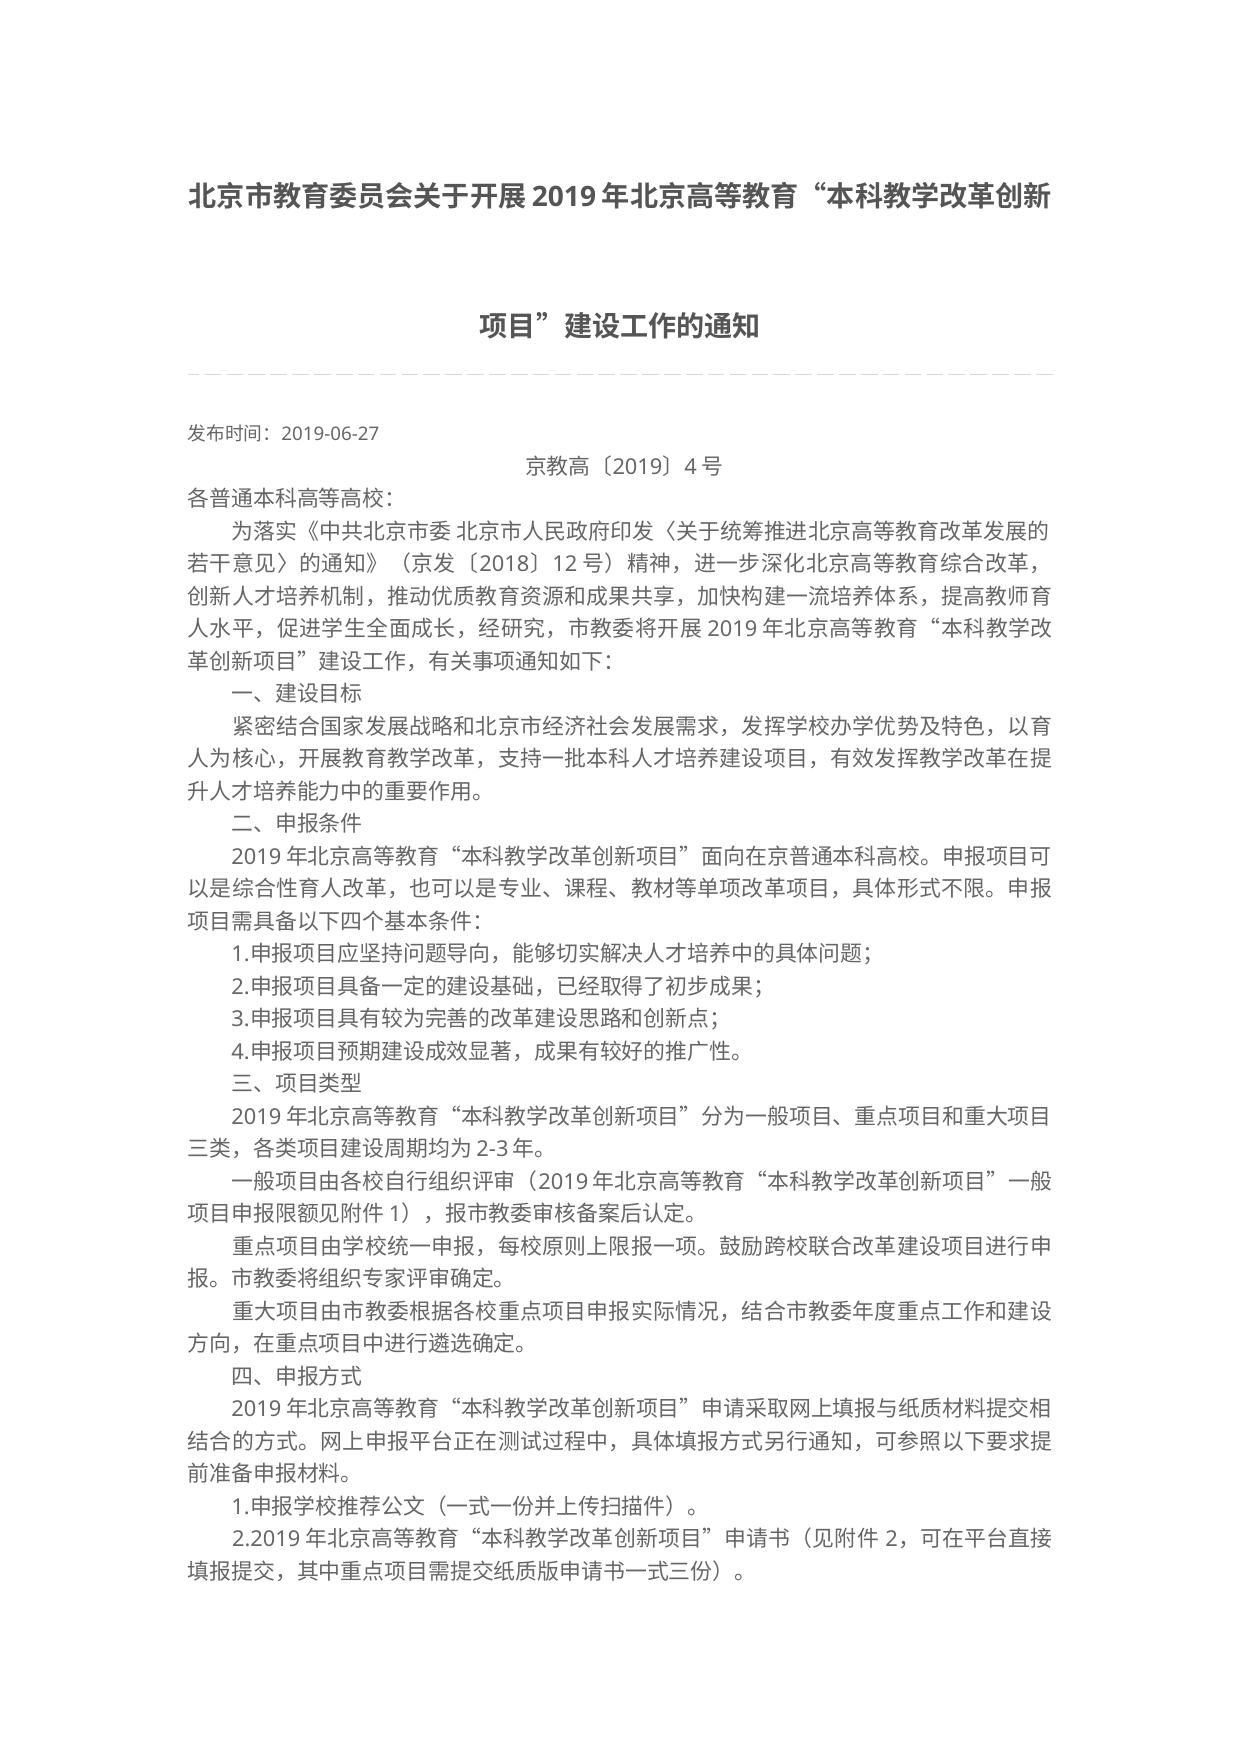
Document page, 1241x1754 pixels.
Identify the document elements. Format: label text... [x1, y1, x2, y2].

text 2019年北京高等教育“本科教学改革创新项目”面向在京普通本科高校。申报项目可以是综合性育人改革，也可以是专业、课程、教材等单项改革项目，具体形式不限。申报项目需具备以下四个基本条件： [187, 838, 1053, 936]
text 3.申报项目具有较为完善的改革建设思路和创新点； [187, 1001, 1053, 1033]
text 重点项目由学校统一申报，每校原则上限报一项。鼓励跨校联合改革建设项目进行申报。市教委将组织专家评审确定。 [187, 1228, 1053, 1293]
text 重大项目由市教委根据各校重点项目申报实际情况，结合市教委年度重点工作和建设方向，在重点项目中进行遴选确定。 [187, 1293, 1053, 1358]
text 三、项目类型 [187, 1066, 1053, 1098]
text 京教高〔2019〕4号 [187, 448, 1053, 481]
text 1.申报项目应坚持问题导向，能够切实解决人才培养中的具体问题； [187, 936, 1053, 968]
text 一、建设目标 [187, 676, 1053, 708]
text 2019年北京高等教育“本科教学改革创新项目”申请采取网上填报与纸质材料提交相结合的方式。网上申报平台正在测试过程中，具体填报方式另行通知，可参照以下要求提前准备申报材料。 [187, 1391, 1053, 1488]
text 紧密结合国家发展战略和北京市经济社会发展需求，发挥学校办学优势及特色，以育人为核心，开展教育教学改革，支持一批本科人才培养建设项目，有效发挥教学改革在提升人才培养能力中的重要作用。 [187, 708, 1053, 806]
text 一般项目由各校自行组织评审（2019年北京高等教育“本科教学改革创新项目”一般项目申报限额见附件1），报市教委审核备案后认定。 [187, 1163, 1053, 1228]
text 4.申报项目预期建设成效显著，成果有较好的推广性。 [187, 1033, 1053, 1066]
text 为落实《中共北京市委 北京市人民政府印发〈关于统筹推进北京高等教育改革发展的若干意见〉的通知》（京发〔2018〕12号）精神，进一步深化北京高等教育综合改革，创新人才培养机制，推动优质教育资源和成果共享，加快构建一流培养体系，提高教师育人水平，促进学生全面成长，经研究，市教委将开展2019年北京高等教育“本科教学改革创新项目”建设工作，有关事项通知如下： [187, 513, 1053, 676]
text 四、申报方式 [187, 1358, 1053, 1391]
text 发布时间：2019-06-27 [187, 416, 1053, 448]
text 2.申报项目具备一定的建设基础，已经取得了初步成果； [187, 968, 1053, 1001]
text 1.申报学校推荐公文（一式一份并上传扫描件）。 [187, 1488, 1053, 1521]
text 各普通本科高等高校： [187, 481, 1053, 513]
text 二、申报条件 [187, 806, 1053, 838]
text 北京市教育委员会关于开展2019年北京高等教育“本科教学改革创新项目”建设工作的通知 [187, 162, 1053, 375]
text 2019年北京高等教育“本科教学改革创新项目”分为一般项目、重点项目和重大项目三类，各类项目建设周期均为2-3年。 [187, 1098, 1053, 1163]
text 2.2019年北京高等教育“本科教学改革创新项目”申请书（见附件2，可在平台直接填报提交，其中重点项目需提交纸质版申请书一式三份）。 [187, 1521, 1053, 1586]
